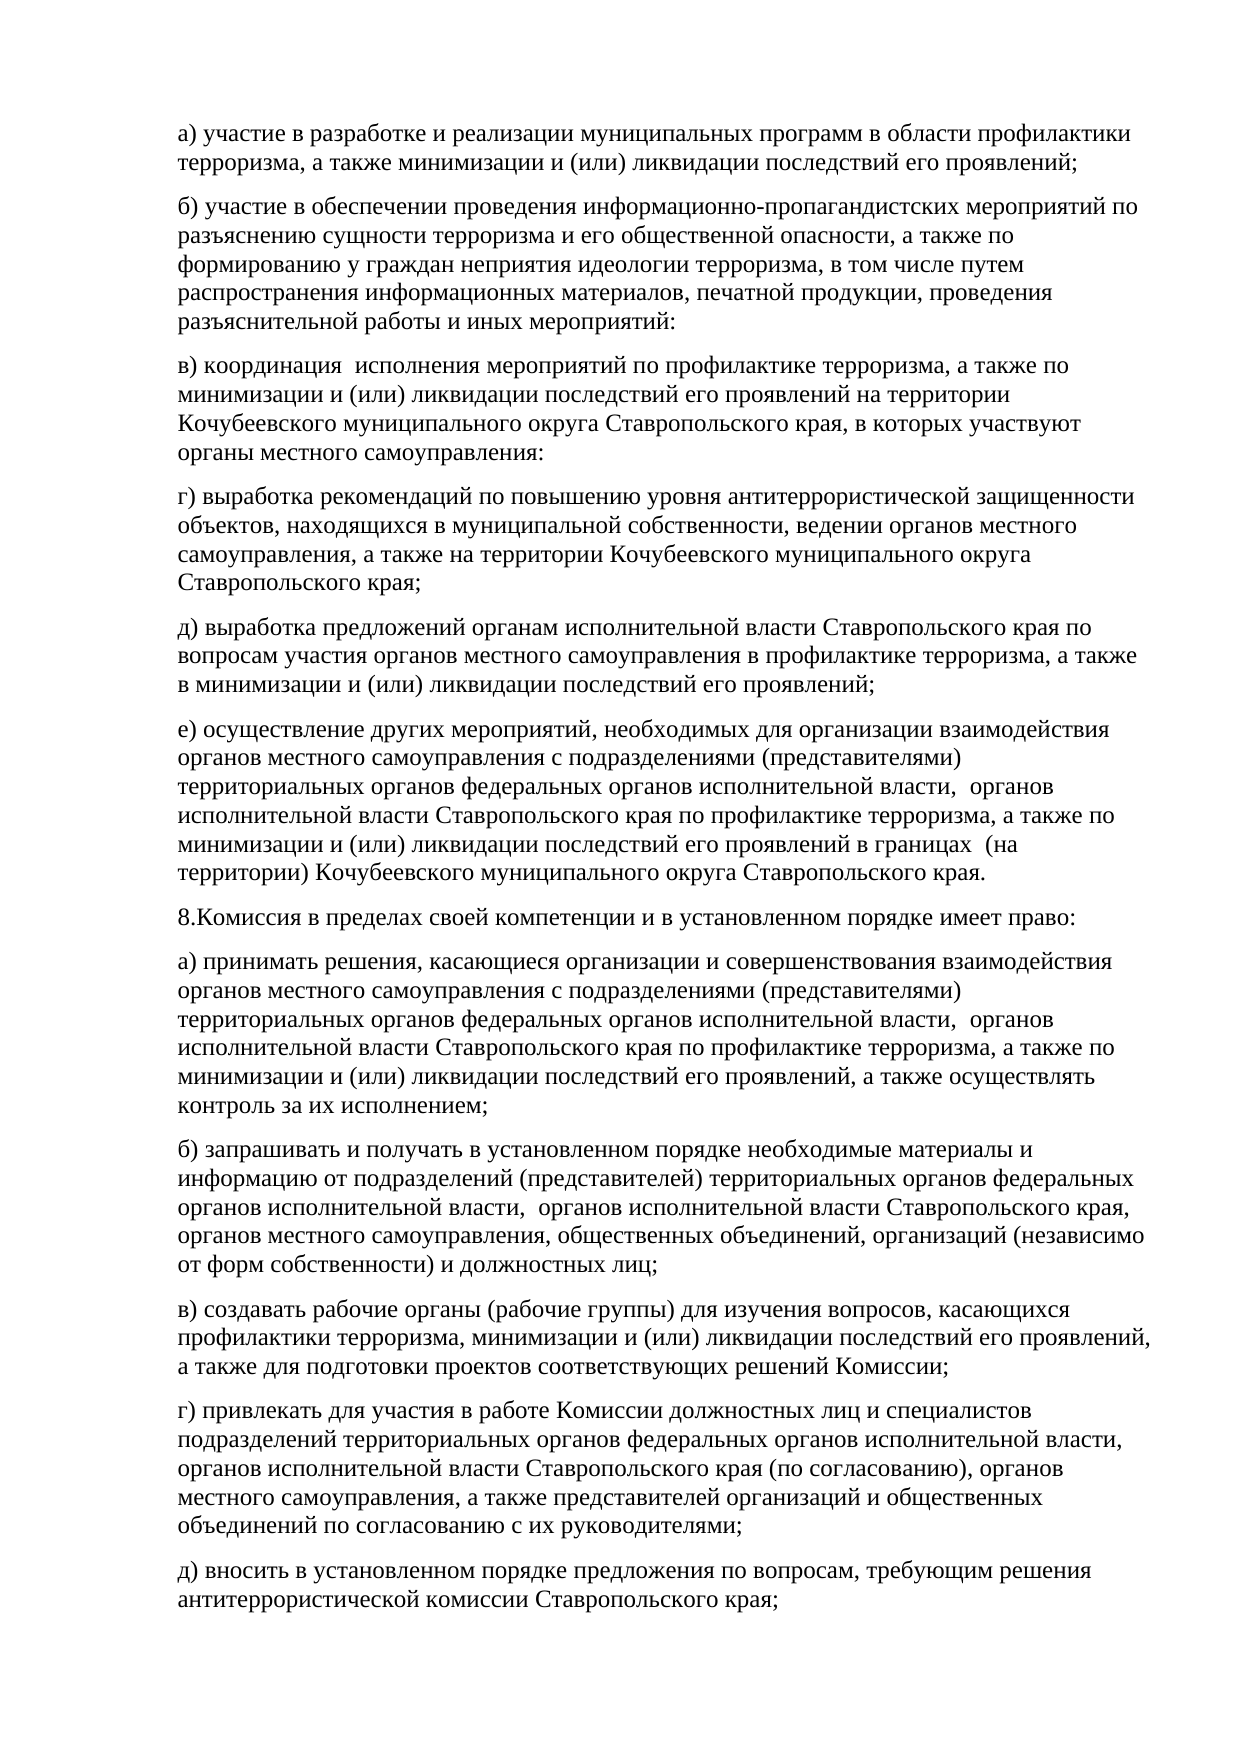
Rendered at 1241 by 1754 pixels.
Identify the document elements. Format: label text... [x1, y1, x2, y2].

text б) участие в обеспечении проведения информационно-пропагандистских мероприятий по разъяснению сущности терроризма и его общественной опасности, а также по формированию у граждан неприятия идеологии терроризма, в том числе путем распространения информационных материалов, печатной продукции, проведения разъяснительной работы и иных мероприятий: [177, 191, 1152, 335]
text в) координация исполнения мероприятий по профилактике терроризма, а также по минимизации и (или) ликвидации последствий его проявлений на территории Кочубеевского муниципального округа Ставропольского края, в которых участвуют органы местного самоуправления: [177, 351, 1152, 466]
text д) вносить в установленном порядке предложения по вопросам, требующим решения антитеррористической комиссии Ставропольского края; [177, 1555, 1152, 1612]
text а) принимать решения, касающиеся организации и совершенствования взаимодействия органов местного самоуправления с подразделениями (представителями) территориальных органов федеральных органов исполнительной власти, органов исполнительной власти Ставропольского края по профилактике терроризма, а также по минимизации и (или) ликвидации последствий его проявлений, а также осуществлять контроль за их исполнением; [177, 946, 1152, 1119]
text в) создавать рабочие органы (рабочие группы) для изучения вопросов, касающихся профилактики терроризма, минимизации и (или) ликвидации последствий его проявлений, а также для подготовки проектов соответствующих решений Комиссии; [177, 1294, 1152, 1380]
text 8.Комиссия в пределах своей компетенции и в установленном порядке имеет право: [177, 902, 1152, 931]
text г) привлекать для участия в работе Комиссии должностных лиц и специалистов подразделений территориальных органов федеральных органов исполнительной власти, органов исполнительной власти Ставропольского края (по согласованию), органов местного самоуправления, а также представителей организаций и общественных объединений по согласованию с их руководителями; [177, 1396, 1152, 1539]
text б) запрашивать и получать в установленном порядке необходимые материалы и информацию от подразделений (представителей) территориальных органов федеральных органов исполнительной власти, органов исполнительной власти Ставропольского края, органов местного самоуправления, общественных объединений, организаций (независимо от форм собственности) и должностных лиц; [177, 1134, 1152, 1278]
text а) участие в разработке и реализации муниципальных программ в области профилактики терроризма, а также минимизации и (или) ликвидации последствий его проявлений; [177, 118, 1152, 176]
text е) осуществление других мероприятий, необходимых для организации взаимодействия органов местного самоуправления с подразделениями (представителями) территориальных органов федеральных органов исполнительной власти, органов исполнительной власти Ставропольского края по профилактике терроризма, а также по минимизации и (или) ликвидации последствий его проявлений в границах (на территории) Кочубеевского муниципального округа Ставропольского края. [177, 714, 1152, 886]
text г) выработка рекомендаций по повышению уровня антитеррористической защищенности объектов, находящихся в муниципальной собственности, ведении органов местного самоуправления, а также на территории Кочубеевского муниципального округа Ставропольского края; [177, 481, 1152, 596]
text д) выработка предложений органам исполнительной власти Ставропольского края по вопросам участия органов местного самоуправления в профилактике терроризма, а также в минимизации и (или) ликвидации последствий его проявлений; [177, 612, 1152, 698]
